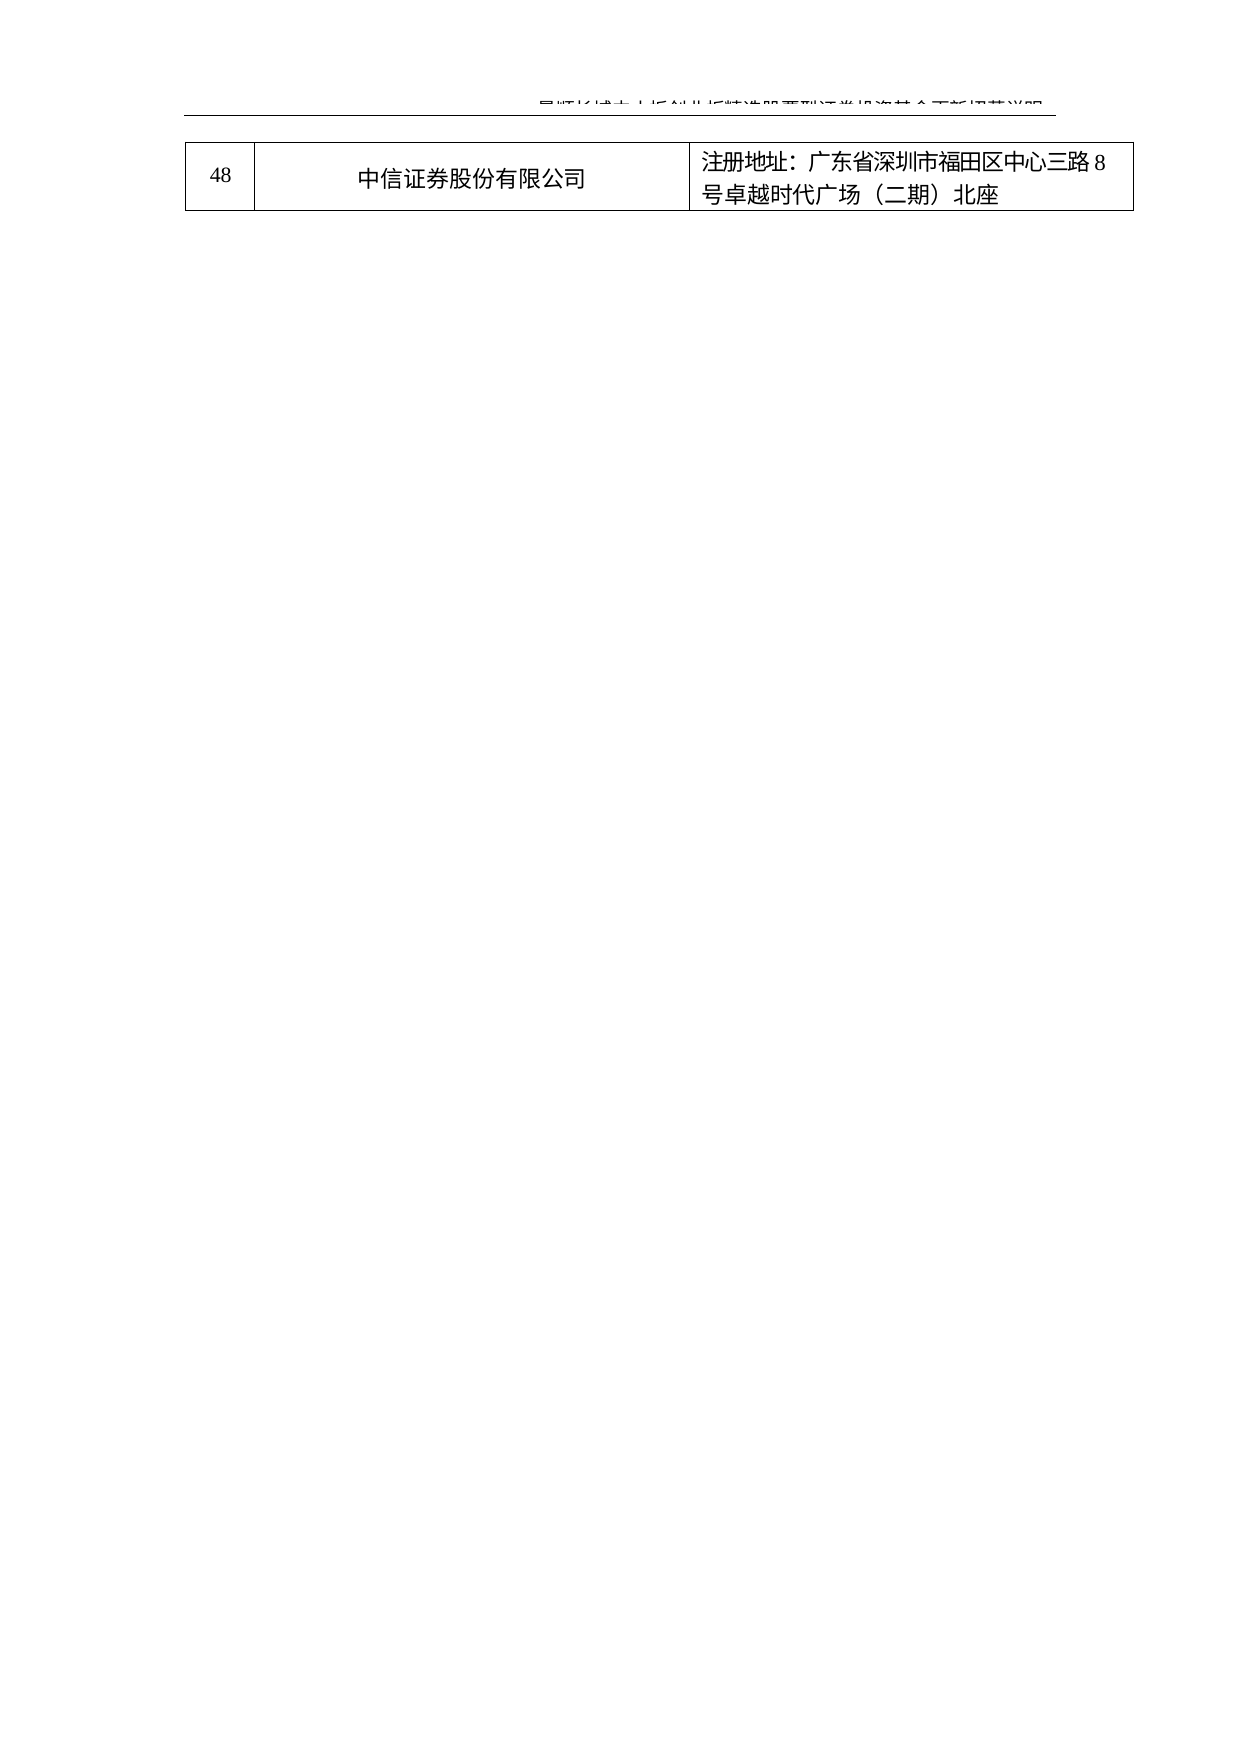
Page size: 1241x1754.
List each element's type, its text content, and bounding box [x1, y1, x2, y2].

table_cell 中信证券股份有限公司 [255, 143, 689, 209]
table_cell 48 [186, 143, 254, 209]
table_cell 注册地址：广东省深圳市福田区中心三路 8 号卓越时代广场（二期）北座 [690, 143, 1133, 209]
